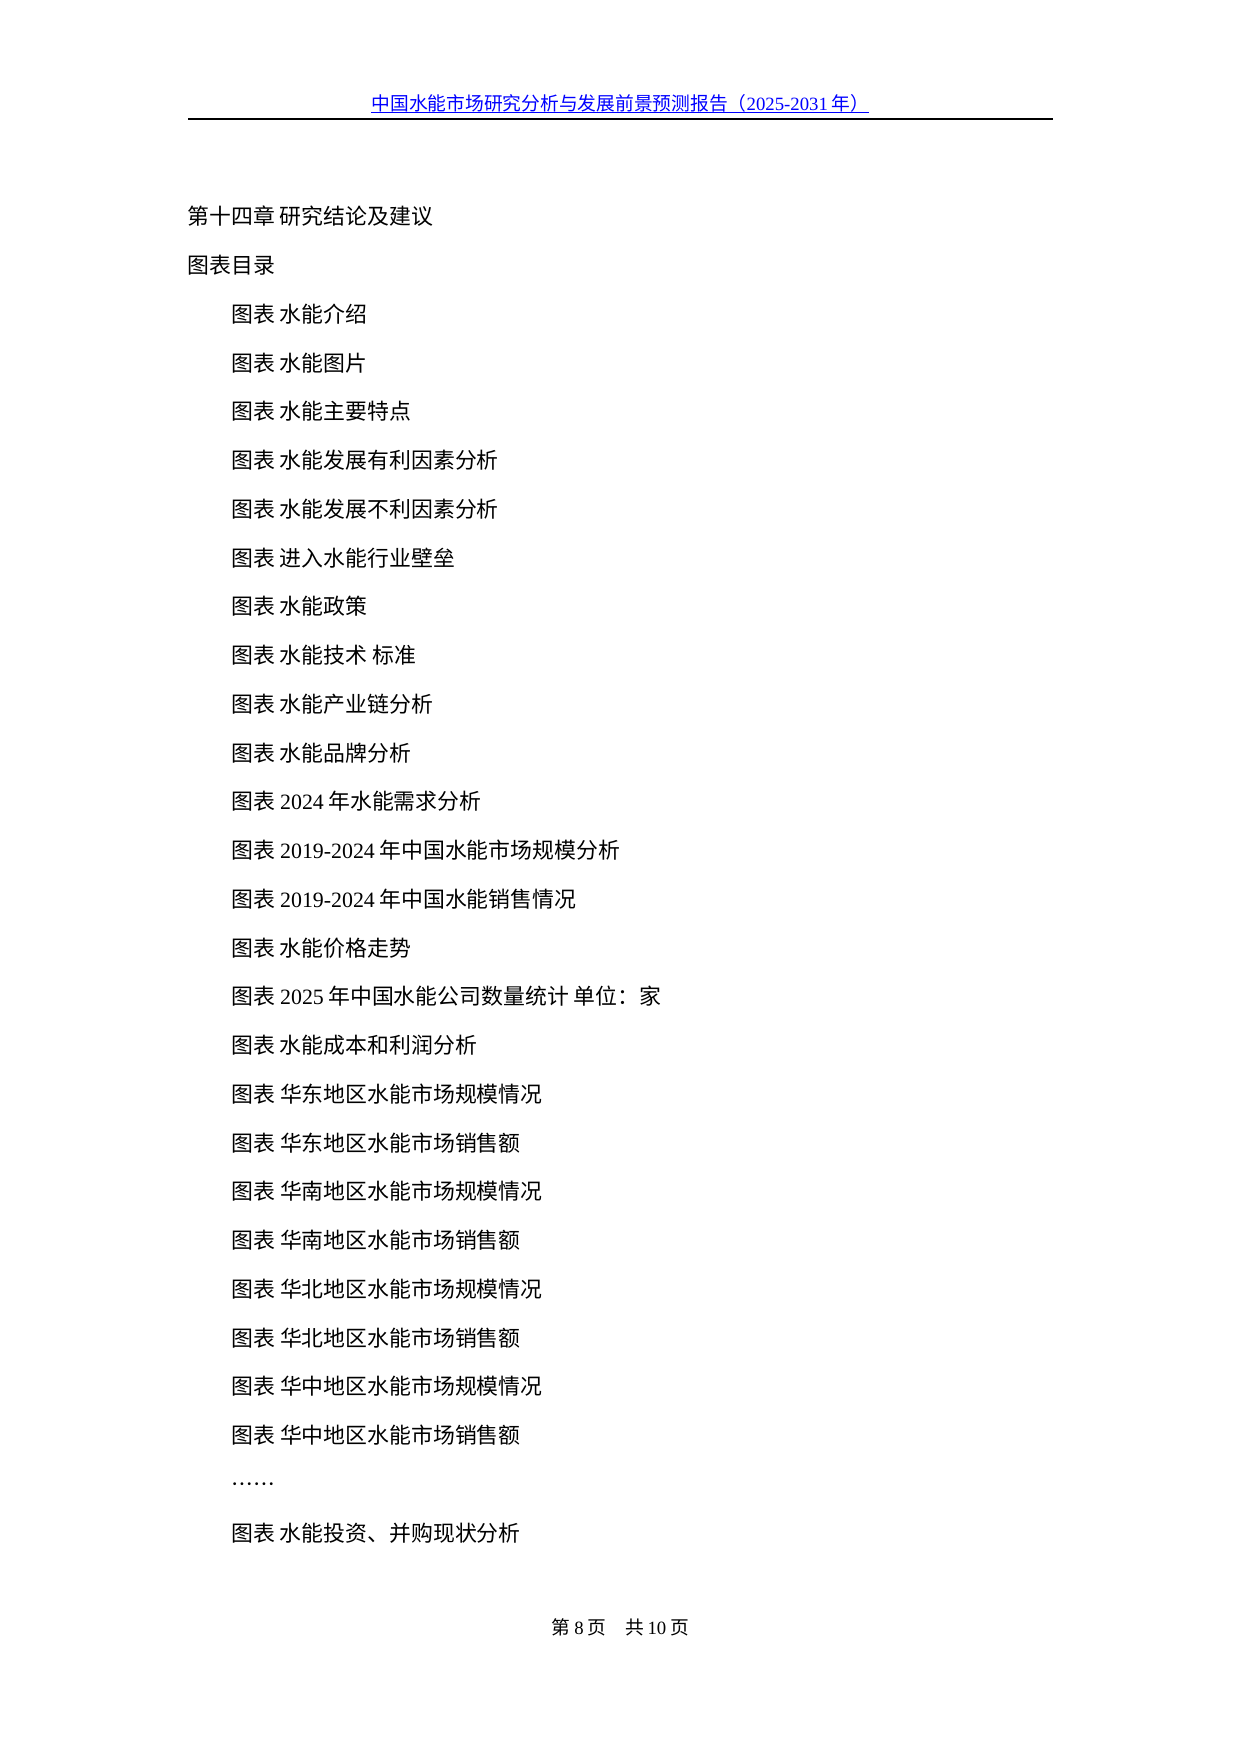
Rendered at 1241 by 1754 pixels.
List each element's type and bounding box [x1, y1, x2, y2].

text [187, 150, 1053, 1548]
